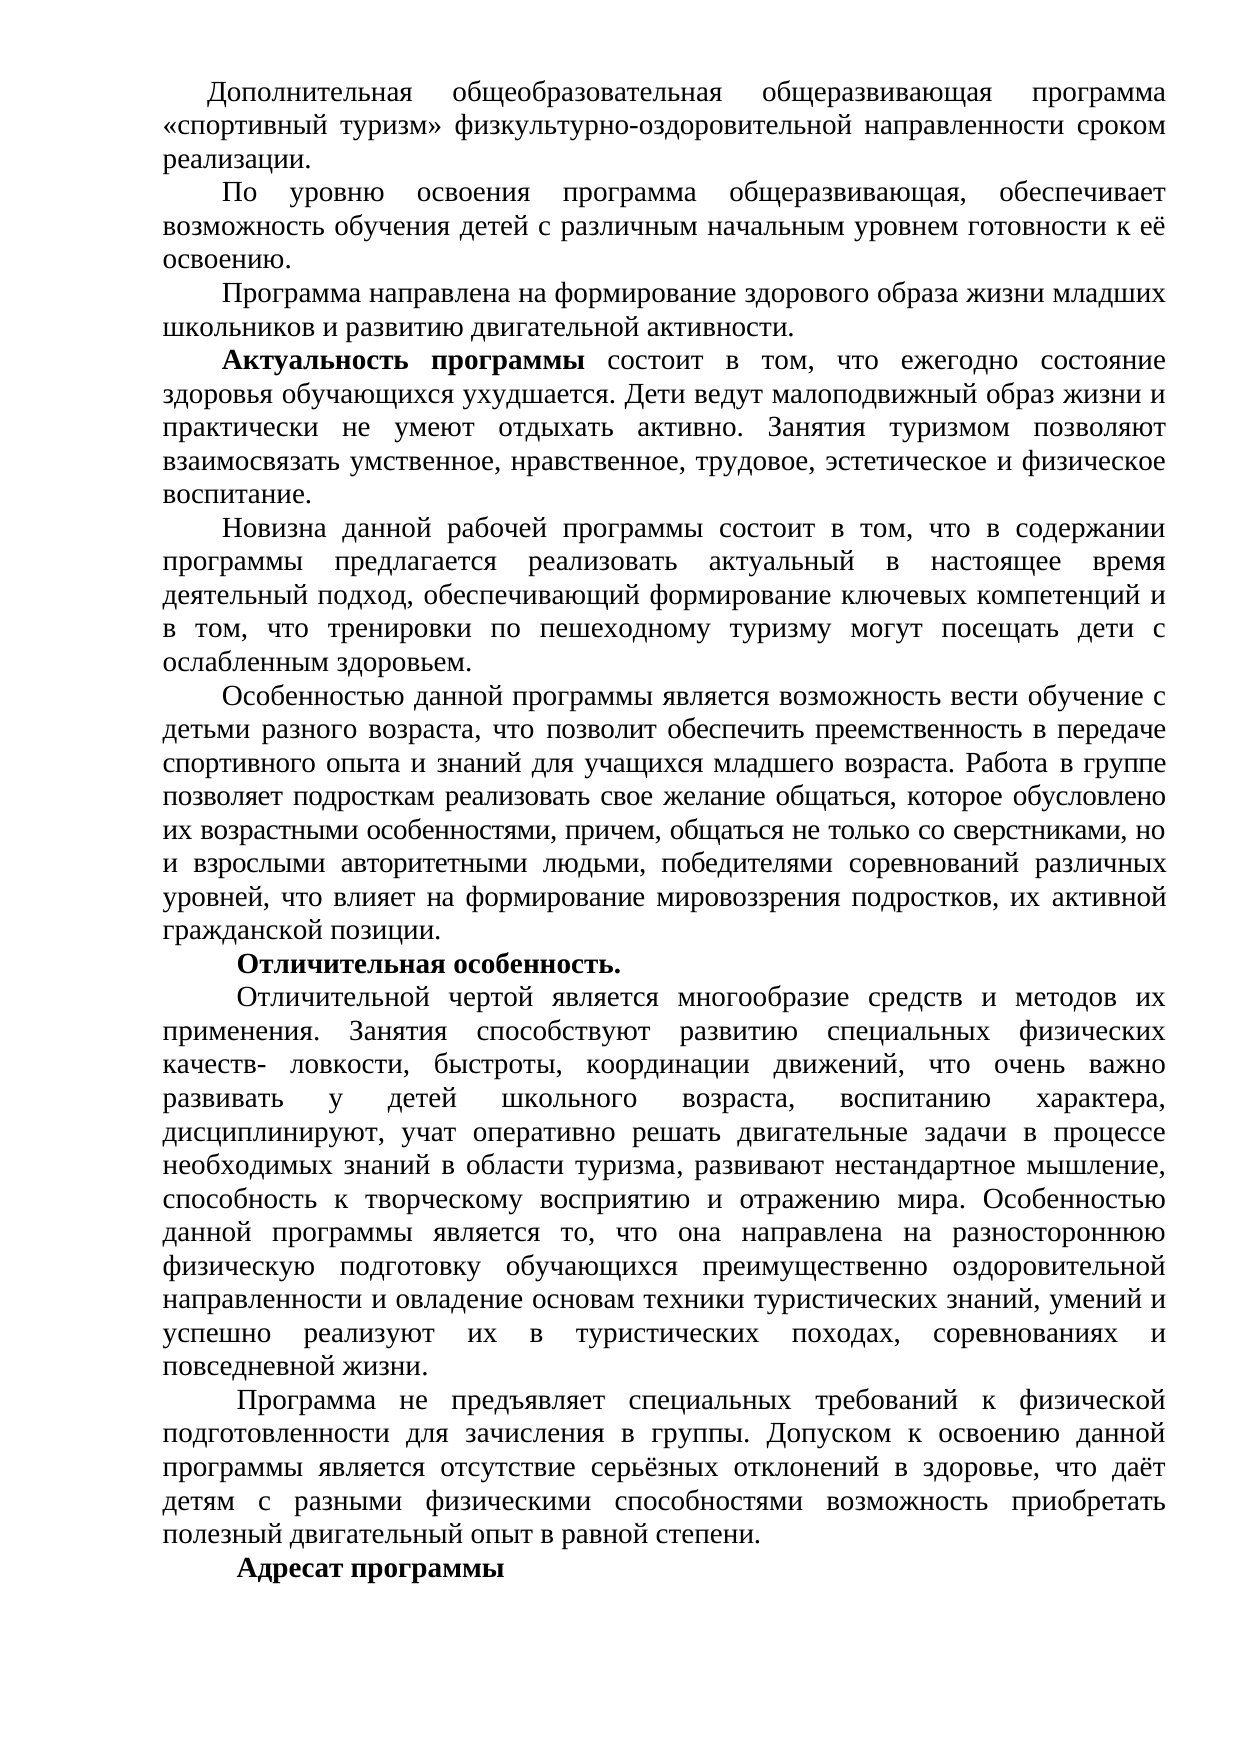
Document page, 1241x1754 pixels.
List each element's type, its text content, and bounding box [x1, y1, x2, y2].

text Программа направлена на формирование здорового образа жизни младших школьников и развитию двигательной активности. [162, 275, 1167, 342]
text Актуальность программы состоит в том, что ежегодно состояние здоровья обучающихся ухудшается. Дети ведут малоподвижный образ жизни и практически не умеют отдыхать активно. Занятия туризмом позволяют взаимосвязать умственное, нравственное, трудовое, эстетическое и физическое воспитание. [162, 342, 1167, 510]
text Программа не предъявляет специальных требований к физической подготовленности для зачисления в группы. Допуском к освоению данной программы является отсутствие серьёзных отклонений в здоровье, что даёт детям с разными физическими способностями возможность приобретать полезный двигательный опыт в равной степени. [162, 1382, 1167, 1550]
text Адресат программы [162, 1550, 1167, 1583]
text Дополнительная общеобразовательная общеразвивающая программа «спортивный туризм» физкультурно-оздоровительной направленности сроком реализации. [162, 74, 1167, 174]
text По уровню освоения программа общеразвивающая, обеспечивает возможность обучения детей с различным начальным уровнем готовности к её освоению. [162, 174, 1167, 275]
text Отличительной чертой является многообразие средств и методов их применения. Занятия способствуют развитию специальных физических качеств- ловкости, быстроты, координации движений, что очень важно развивать у детей школьного возраста, воспитанию характера, дисциплинируют, учат оперативно решать двигательные задачи в процессе необходимых знаний в области туризма, развивают нестандартное мышление, способность к творческому восприятию и отражению мира. Особенностью данной программы является то, что она направлена на разностороннюю физическую подготовку обучающихся преимущественно оздоровительной направленности и овладение основам техники туристических знаний, умений и успешно реализуют их в туристических походах, соревнованиях и повседневной жизни. [162, 979, 1167, 1382]
text Новизна данной рабочей программы состоит в том, что в содержании программы предлагается реализовать актуальный в настоящее время деятельный подход, обеспечивающий формирование ключевых компетенций и в том, что тренировки по пешеходному туризму могут посещать дети с ослабленным здоровьем. [162, 510, 1167, 678]
text Особенностью данной программы является возможность вести обучение с детьми разного возраста, что позволит обеспечить преемственность в передаче спортивного опыта и знаний для учащихся младшего возраста. Работа в группе позволяет подросткам реализовать свое желание общаться, которое обусловлено их возрастными особенностями, причем, общаться не только со сверстниками, но и взрослыми авторитетными людьми, победителями соревнований различных уровней, что влияет на формирование мировоззрения подростков, их активной гражданской позиции. [162, 678, 1167, 946]
text Отличительная особенность. [162, 946, 1167, 979]
